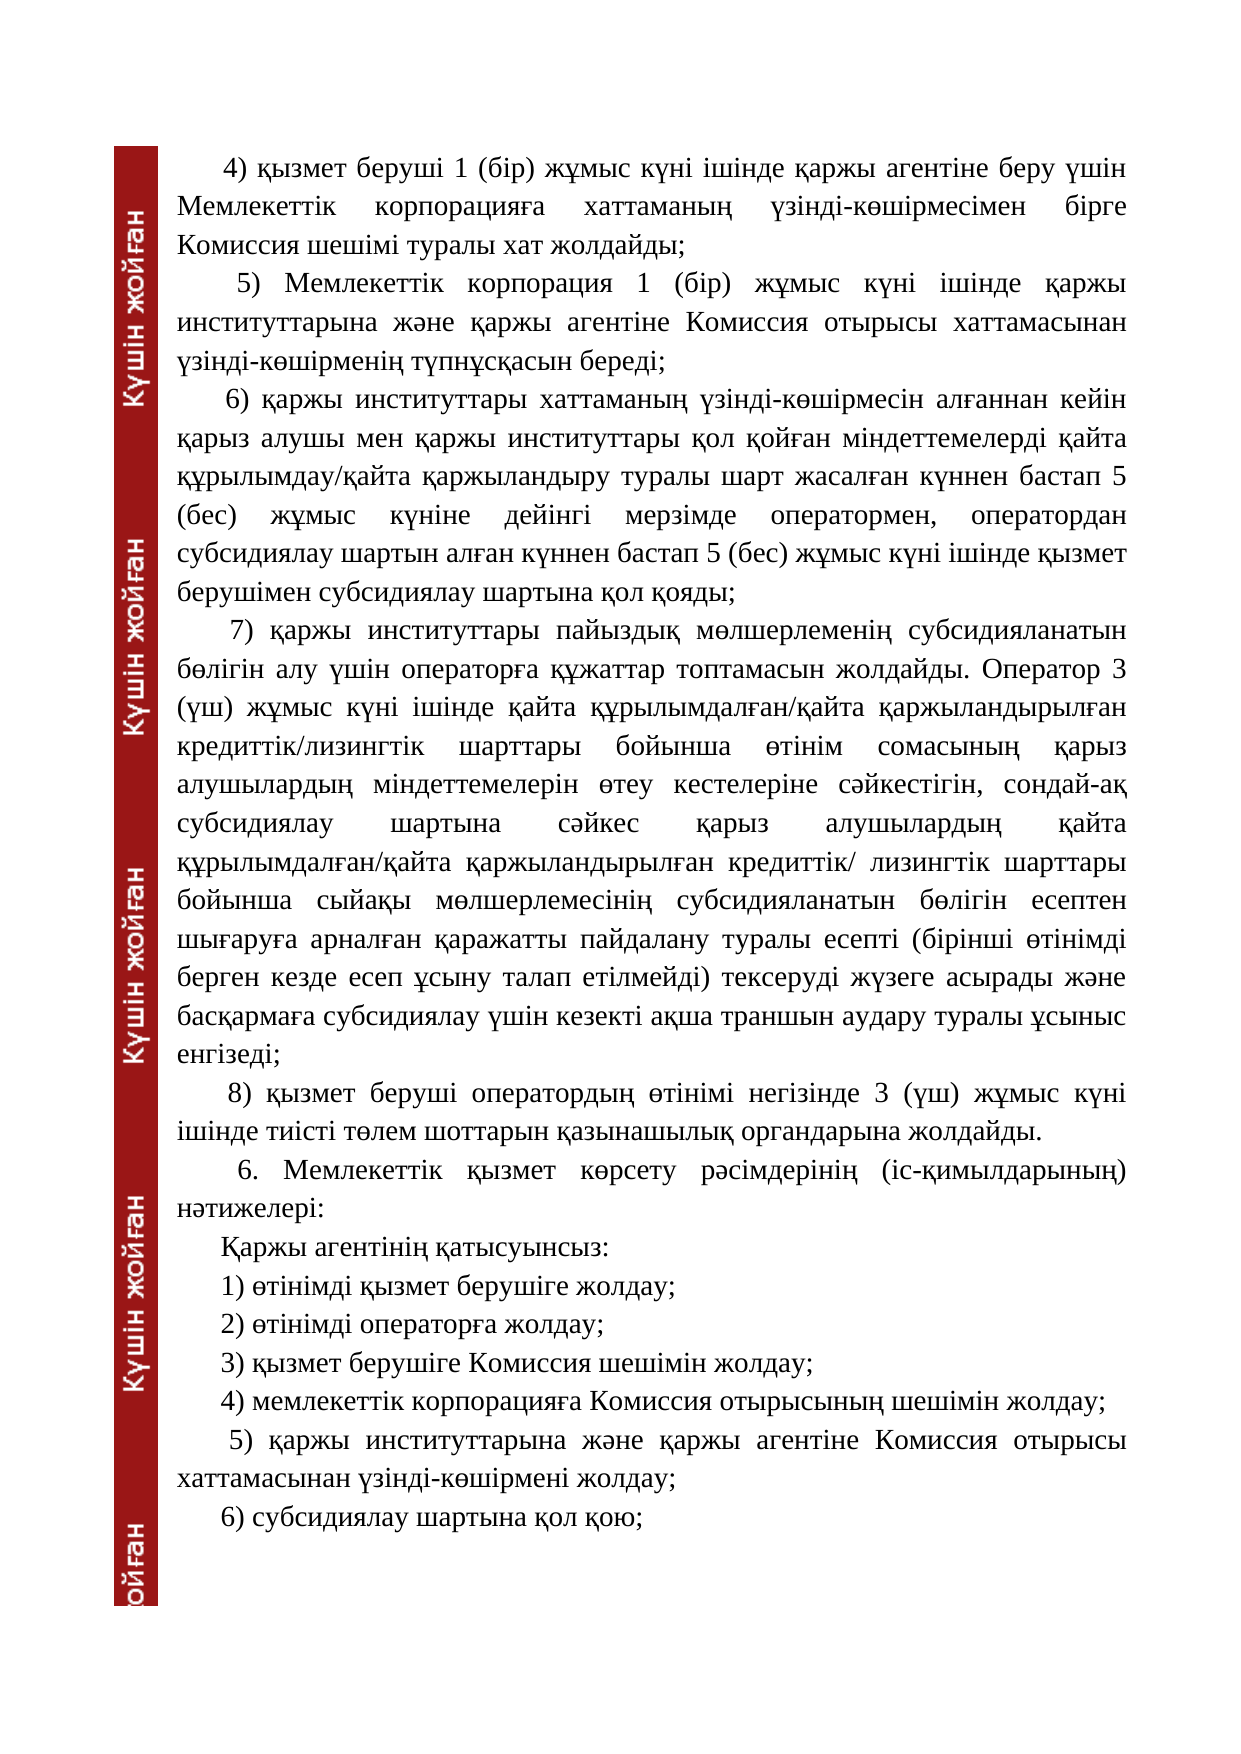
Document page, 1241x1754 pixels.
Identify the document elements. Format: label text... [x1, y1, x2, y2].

text 5) қаржы институттарына және қаржы агентіне Комиссия отырысы хаттамасынан үзінді-көшірмені жолдау; [112, 1422, 1128, 1494]
text 3) қызмет берушіге Комиссия шешімін жолдау; [112, 1345, 1128, 1378]
picture [114, 1532, 158, 1606]
picture [114, 1070, 158, 1075]
text 6) субсидиялау шартына қол қою; [112, 1499, 1128, 1532]
text 7) қаржы институттары пайыздық мөлшерлеменің субсидияланатын бөлігін алу үшін операторға құжаттар топтамасын жолдайды. Оператор 3 (үш) жұмыс күні ішінде қайта құрылымдалған/қайта қаржыландырылған кредиттік/лизингтік шарттары бойынша өтінім сомасының қарыз алушылардың міндеттемелерін өтеу кестелеріне сәйкестігін, сондай-ақ субсидиялау шартына сәйкес қарыз алушылардың қайта құрылымдалған/қайта қаржыландырылған кредиттік/ лизингтік шарттары бойынша сыйақы мөлшерлемесінің субсидияланатын бөлігін есептен шығаруға арналған қаражатты пайдалану туралы есепті (бірінші өтінімді берген кезде есеп ұсыну талап етілмейді) тексеруді жүзеге асырады және басқармаға субсидиялау үшін кезекті ақша траншын аудару туралы ұсыныс енгізеді; [112, 612, 1128, 1070]
picture [114, 1494, 158, 1499]
picture [114, 376, 158, 381]
picture [114, 1301, 158, 1306]
picture [114, 1340, 158, 1345]
text 4) мемлекеттік корпорацияға Комиссия отырысының шешімін жолдау; [112, 1383, 1128, 1417]
text 6. Мемлекеттік қызмет көрсету рәсімдерінің (іс-қимылдарының) нәтижелері: [112, 1152, 1128, 1224]
picture [114, 1147, 158, 1152]
text 8) қызмет беруші оператордың өтінімі негізінде 3 (үш) жұмыс күні ішінде тиісті төлем шоттарын қазынашылық органдарына жолдайды. [112, 1075, 1128, 1147]
picture [114, 1378, 158, 1383]
text 1) өтінімді қызмет берушіге жолдау; [112, 1268, 1128, 1301]
picture [114, 146, 158, 150]
text Қаржы агентінің қатысуынсыз: [112, 1229, 1128, 1263]
picture [114, 1417, 158, 1422]
text 5) Мемлекеттік корпорация 1 (бір) жұмыс күні ішінде қаржы институттарына және қаржы агентіне Комиссия отырысы хаттамасынан үзінді-көшірменің түпнұсқасын береді; [112, 266, 1128, 376]
text 6) қаржы институттары хаттаманың үзінді-көшірмесін алғаннан кейін қарыз алушы мен қаржы институттары қол қойған міндеттемелерді қайта құрылымдау/қайта қаржыландыру туралы шарт жасалған күннен бастап 5 (бес) жұмыс күніне дейінгі мерзімде оператормен, оператордан субсидиялау шартын алған күннен бастап 5 (бес) жұмыс күні ішінде қызмет берушімен субсидиялау шартына қол қояды; [112, 381, 1128, 607]
picture [114, 1224, 158, 1229]
picture [114, 261, 158, 266]
picture [114, 607, 158, 612]
text 2) өтінімді операторға жолдау; [112, 1306, 1128, 1340]
picture [114, 1263, 158, 1268]
text 4) қызмет беруші 1 (бір) жұмыс күні ішінде қаржы агентіне беру үшін Мемлекеттік корпорацияға хаттаманың үзінді-көшірмесімен бірге Комиссия шешімі туралы хат жолдайды; [112, 150, 1128, 261]
